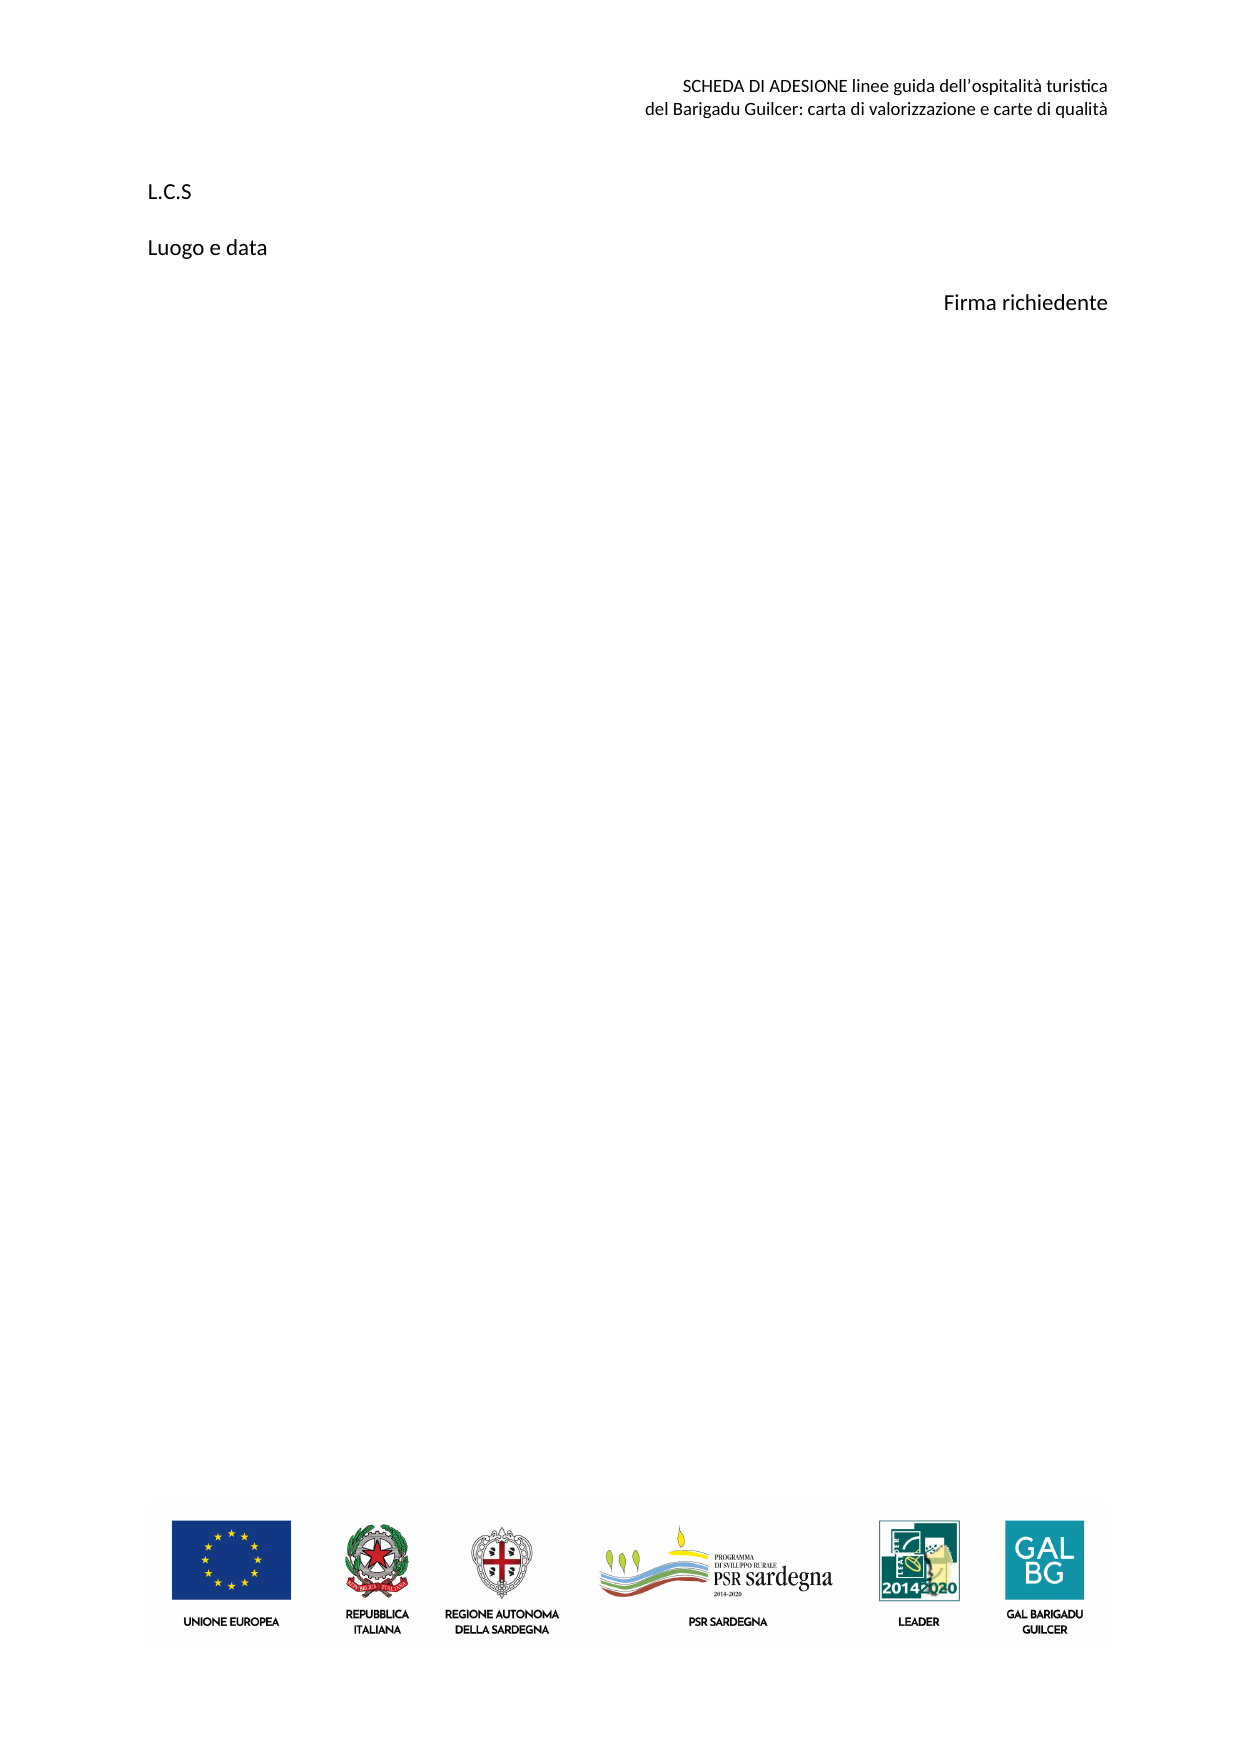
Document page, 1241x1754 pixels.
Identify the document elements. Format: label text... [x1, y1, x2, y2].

text Luogo e data [148, 233, 1108, 261]
text Firma richiedente [148, 288, 1108, 316]
picture [147, 1502, 1108, 1647]
text L.C.S [148, 177, 1108, 205]
